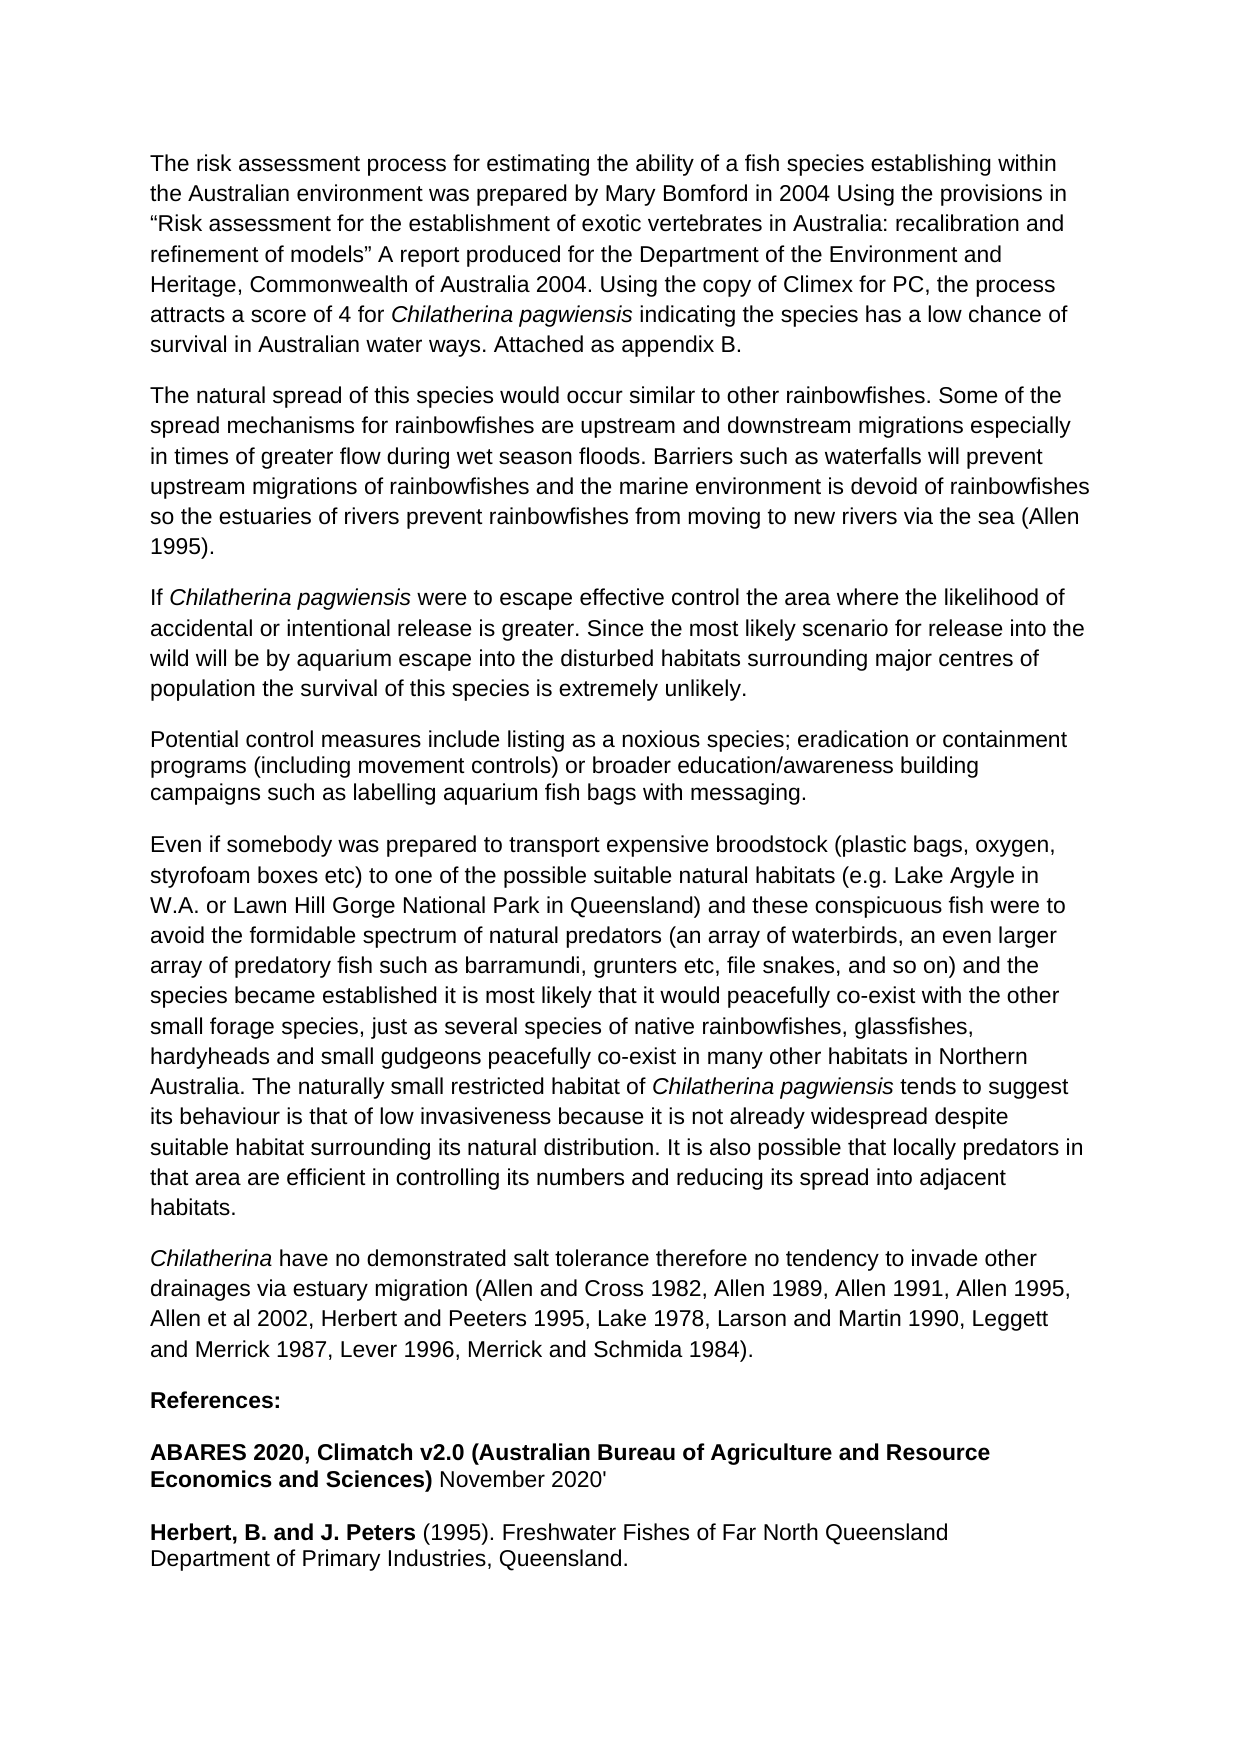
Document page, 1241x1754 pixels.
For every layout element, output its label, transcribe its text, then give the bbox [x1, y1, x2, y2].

text The natural spread of this species would occur similar to other rainbowfishes. Some of the spread mechanisms for rainbowfishes are upstream and downstream migrations especially in times of greater flow during wet season floods. Barriers such as waterfalls will prevent upstream migrations of rainbowfishes and the marine environment is devoid of rainbowfishes so the estuaries of rivers prevent rainbowfishes from moving to new rivers via the sea (Allen 1995). [150, 382, 1090, 560]
text Department of Primary Industries, Queensland. [150, 1545, 1090, 1571]
text The risk assessment process for estimating the ability of a fish species establishing within the Australian environment was prepared by Mary Bomford in 2004 Using the provisions in “Risk assessment for the establishment of exotic vertebrates in Australia: recalibration and refinement of models” A report produced for the Department of the Environment and Heritage, Commonwealth of Australia 2004. Using the copy of Climex for PC, the process attracts a score of 4 for Chilatherina pagwiensis indicating the species has a low chance of survival in Australian water ways. Attached as appendix B. [150, 150, 1090, 358]
text Potential control measures include listing as a noxious species; eradication or containment programs (including movement controls) or broader education/awareness building campaigns such as labelling aquarium fish bags with messaging. [150, 726, 1090, 805]
text If Chilatherina pagwiensis were to escape effective control the area where the likelihood of accidental or intentional release is greater. Since the most likely scenario for release into the wild will be by aquarium escape into the disturbed habitats surrounding major centres of population the survival of this species is extremely unlikely. [150, 584, 1090, 701]
text Even if somebody was prepared to transport expensive broodstock (plastic bags, oxygen, styrofoam boxes etc) to one of the possible suitable natural habitats (e.g. Lake Argyle in W.A. or Lawn Hill Gorge National Park in Queensland) and these conspicuous fish were to avoid the formidable spectrum of natural predators (an array of waterbirds, an even larger array of predatory fish such as barramundi, grunters etc, file snakes, and so on) and the species became established it is most likely that it would peacefully co-exist with the other small forage species, just as several species of native rainbowfishes, glassfishes, hardyheads and small gudgeons peacefully co-exist in many other habitats in Northern Australia. The naturally small restricted habitat of Chilatherina pagwiensis tends to suggest its behaviour is that of low invasiveness because it is not already widespread despite suitable habitat surrounding its natural distribution. It is also possible that locally predators in that area are efficient in controlling its numbers and reducing its spread into adjacent habitats. [150, 831, 1090, 1220]
text Herbert, B. and J. Peters (1995). Freshwater Fishes of Far North Queensland [150, 1518, 1090, 1545]
text Chilatherina have no demonstrated salt tolerance therefore no tendency to invade other drainages via estuary migration (Allen and Cross 1982, Allen 1989, Allen 1991, Allen 1995, Allen et al 2002, Herbert and Peeters 1995, Lake 1978, Larson and Martin 1990, Leggett and Merrick 1987, Lever 1996, Merrick and Schmida 1984). [150, 1245, 1090, 1362]
text References: [150, 1387, 1090, 1413]
text ABARES 2020, Climatch v2.0 (Australian Bureau of Agriculture and Resource Economics and Sciences) November 2020' [150, 1439, 1090, 1492]
